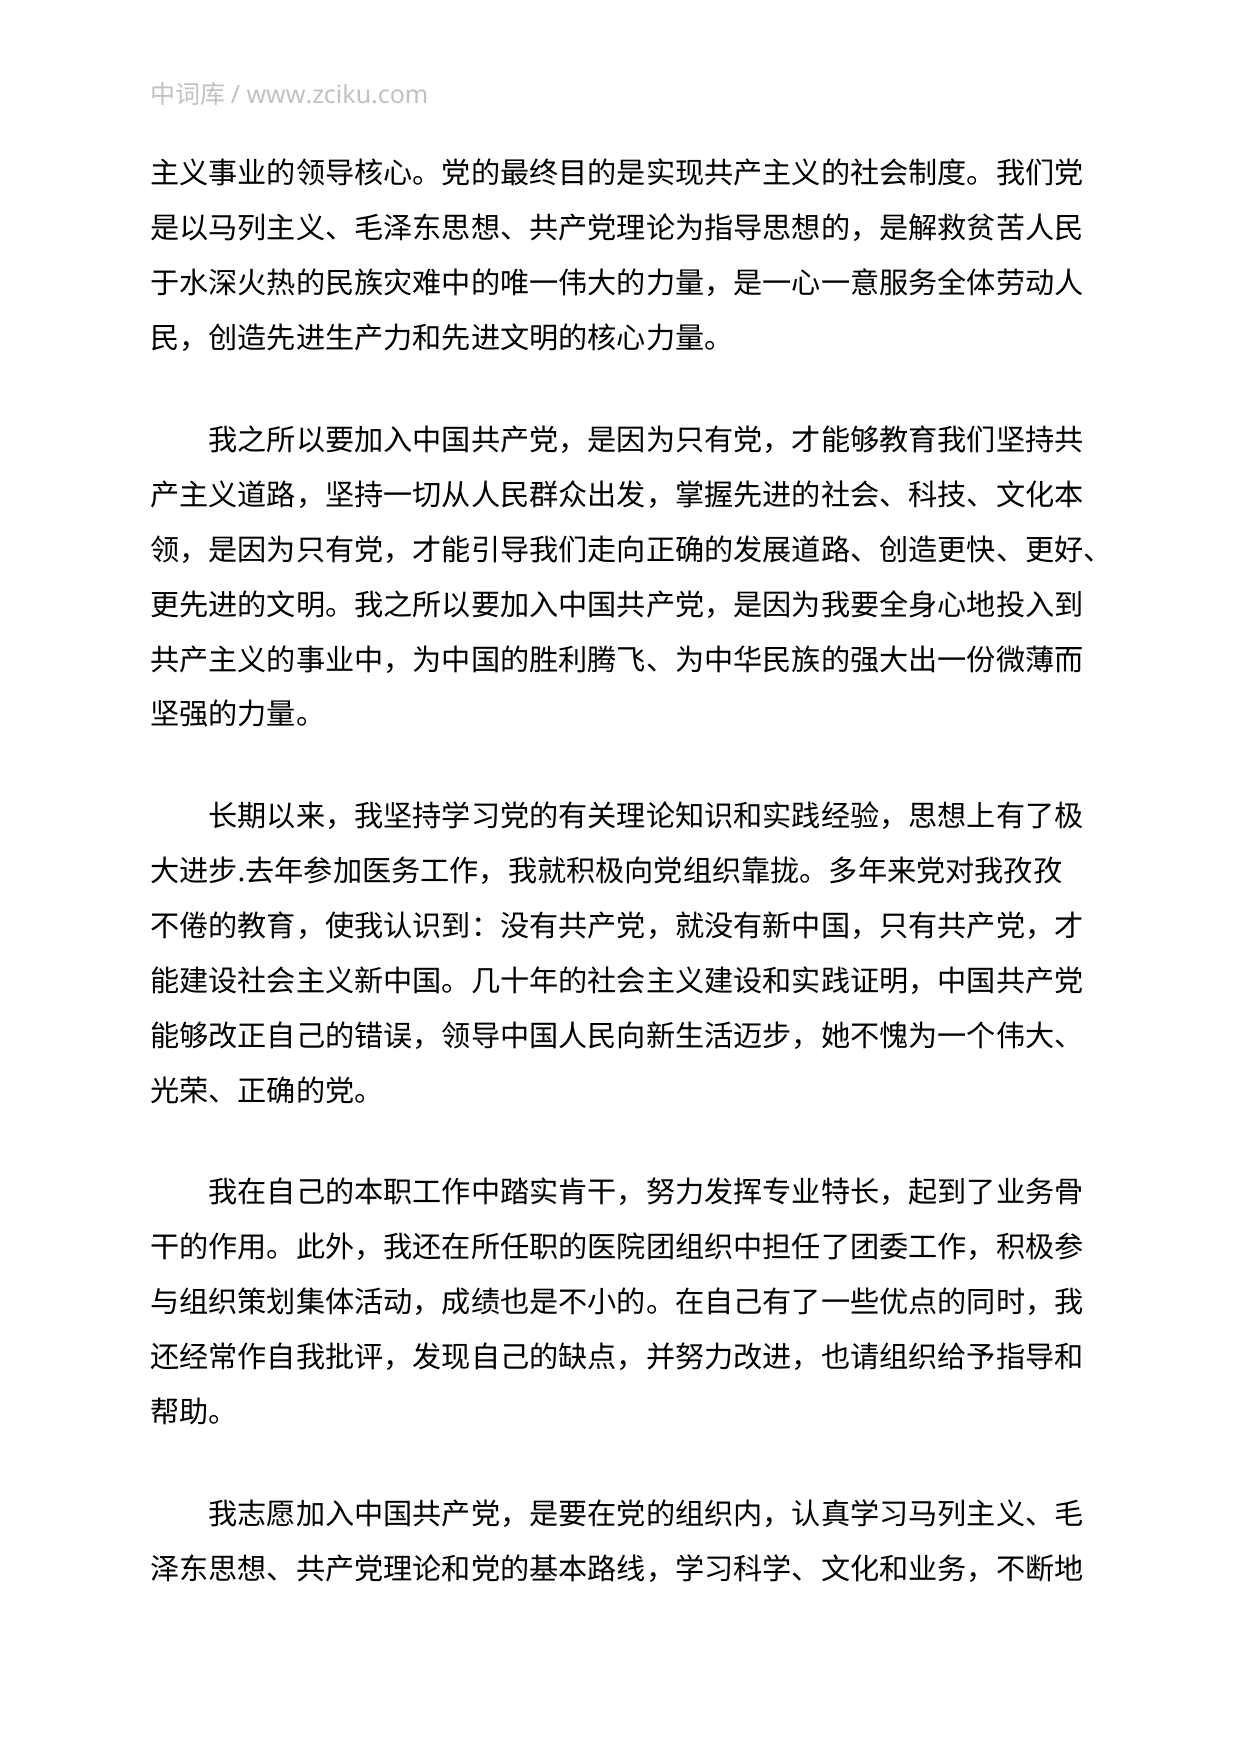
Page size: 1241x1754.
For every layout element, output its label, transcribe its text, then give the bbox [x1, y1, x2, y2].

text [150, 1490, 1090, 1588]
text 我之所以要加入中国共产党，是因为只有党，才能够教育我们坚持共产主义道路，坚持一切从人民群众出发，掌握先进的社会、科技、文化本领，是因为只有党，才能引导我们走向正确的发展道路、创造更快、更好、更先进的文明。我之所以要加入中国共产党，是因为我要全身心地投入到共产主义的事业中，为中国的胜利腾飞、为中华民族的强大出一份微薄而坚强的力量。 [150, 416, 1090, 733]
text 我在自己的本职工作中踏实肯干，努力发挥专业特长，起到了业务骨干的作用。此外，我还在所任职的医院团组织中担任了团委工作，积极参与组织策划集体活动，成绩也是不小的。在自己有了一些优点的同时，我还经常作自我批评，发现自己的缺点，并努力改进，也请组织给予指导和帮助。 [150, 1169, 1090, 1431]
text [150, 150, 1090, 357]
text 长期以来，我坚持学习党的有关理论知识和实践经验，思想上有了极大进步.去年参加医务工作，我就积极向党组织靠拢。多年来党对我孜孜不倦的教育，使我认识到：没有共产党，就没有新中国，只有共产党，才能建设社会主义新中国。几十年的社会主义建设和实践证明，中国共产党能够改正自己的错误，领导中国人民向新生活迈步，她不愧为一个伟大、光荣、正确的党。 [150, 793, 1090, 1109]
